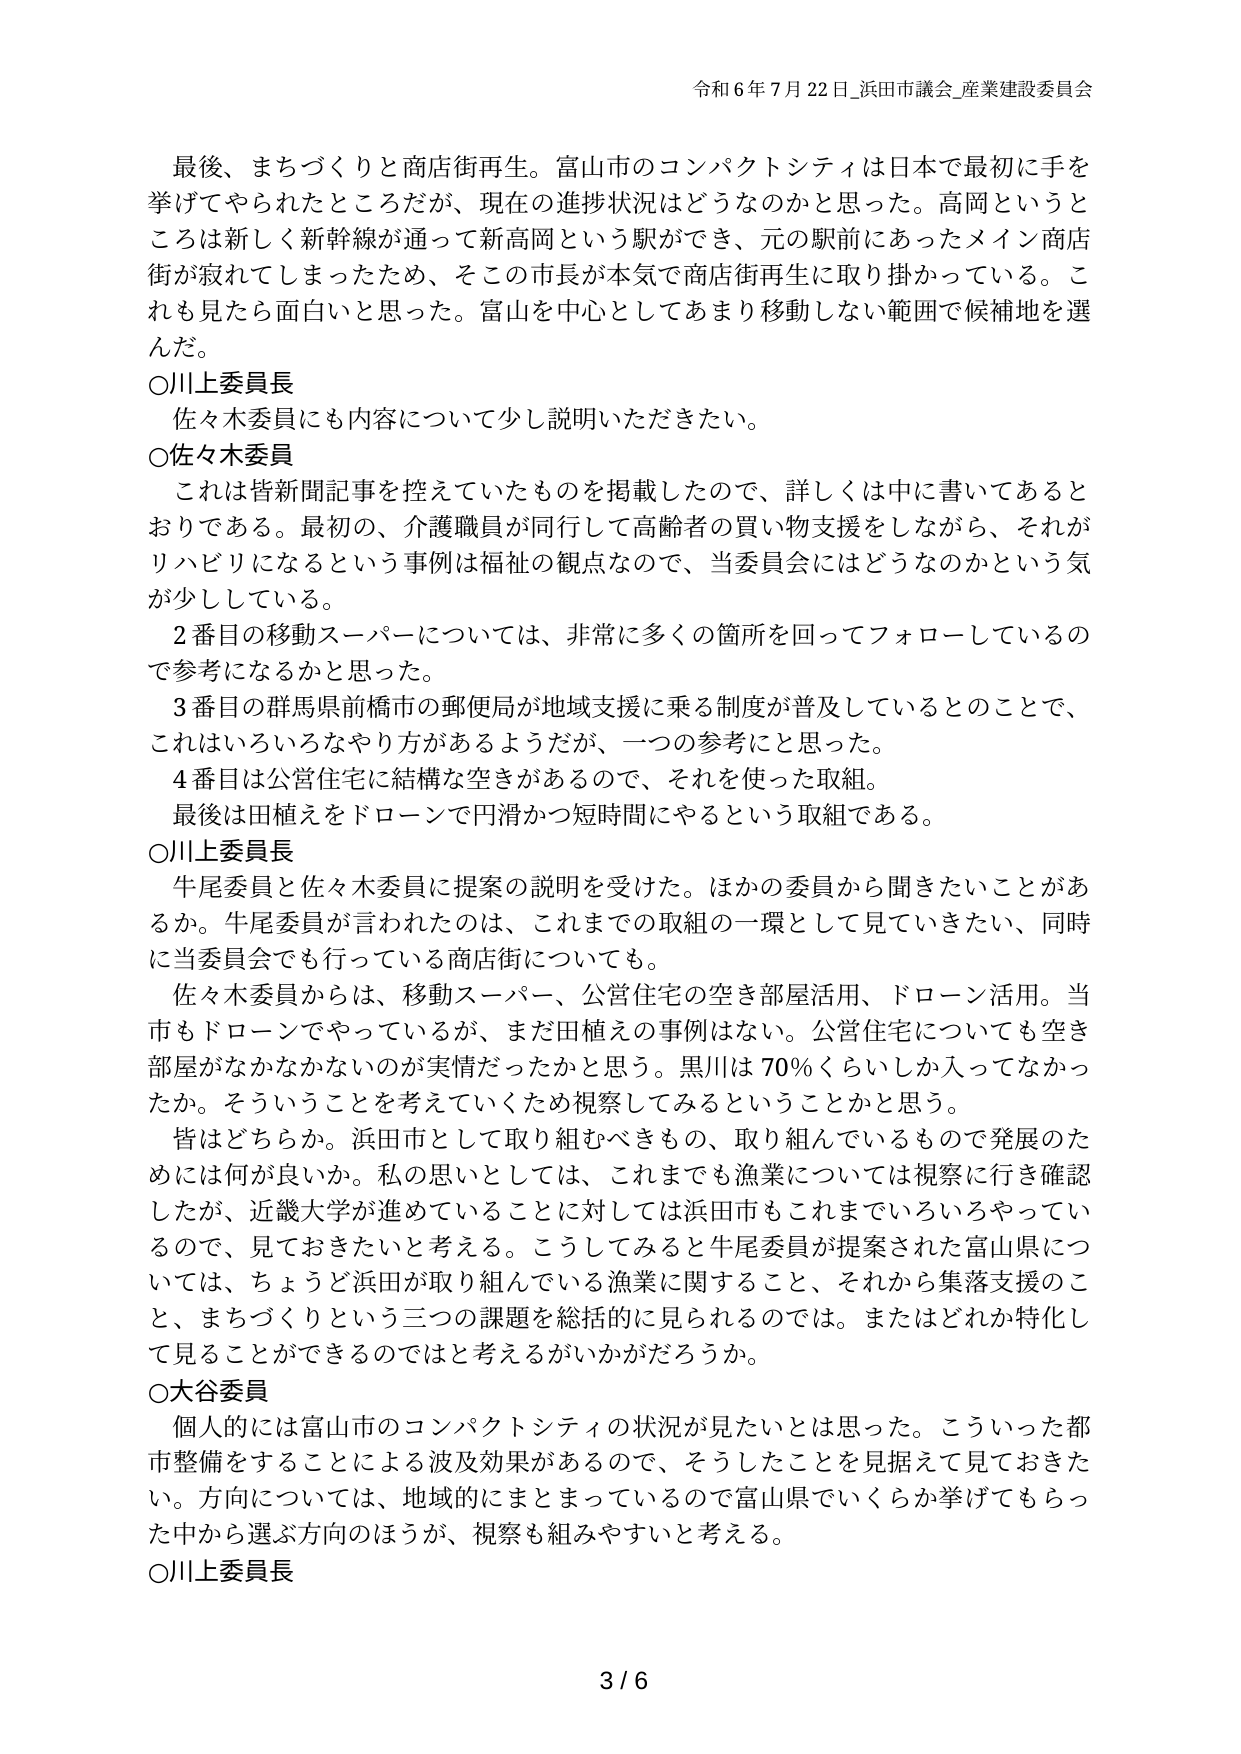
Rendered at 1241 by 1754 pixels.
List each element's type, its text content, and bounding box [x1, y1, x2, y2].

text 佐々木委員からは、移動スーパー、公営住宅の空き部屋活用、ドローン活用。当市もドローンでやっているが、まだ田植えの事例はない。公営住宅についても空き部屋がなかなかないのが実情だったかと思う。黒川は70％くらいしか入ってなかったか。そういうことを考えていくため視察してみるということかと思う。 [148, 976, 1092, 1119]
text 個人的には富山市のコンパクトシティの状況が見たいとは思った。こういった都市整備をすることによる波及効果があるので、そうしたことを見据えて見ておきたい。方向については、地域的にまとまっているので富山県でいくらか挙げてもらった中から選ぶ方向のほうが、視察も組みやすいと考える。 [148, 1407, 1092, 1551]
text 3番目の群馬県前橋市の郵便局が地域支援に乗る制度が普及しているとのことで、これはいろいろなやり方があるようだが、一つの参考にと思った。 [148, 687, 1092, 759]
text これは皆新聞記事を控えていたものを掲載したので、詳しくは中に書いてあるとおりである。最初の、介護職員が同行して高齢者の買い物支援をしながら、それがリハビリになるという事例は福祉の観点なので、当委員会にはどうなのかという気が少ししている。 [148, 472, 1092, 616]
text ○川上委員長 [148, 1551, 1092, 1587]
text 最後、まちづくりと商店街再生。富山市のコンパクトシティは日本で最初に手を挙げてやられたところだが、現在の進捗状況はどうなのかと思った。高岡というところは新しく新幹線が通って新高岡という駅ができ、元の駅前にあったメイン商店街が寂れてしまったため、そこの市長が本気で商店街再生に取り掛かっている。これも見たら面白いと思った。富山を中心としてあまり移動しない範囲で候補地を選んだ。 [148, 148, 1092, 363]
text 佐々木委員にも内容について少し説明いただきたい。 [148, 399, 1092, 436]
text 2番目の移動スーパーについては、非常に多くの箇所を回ってフォローしているので参考になるかと思った。 [148, 616, 1092, 687]
text ○大谷委員 [148, 1371, 1092, 1407]
text ○佐々木委員 [148, 436, 1092, 472]
text ○川上委員長 [148, 363, 1092, 399]
text ○川上委員長 [148, 831, 1092, 868]
text 皆はどちらか。浜田市として取り組むべきもの、取り組んでいるもので発展のためには何が良いか。私の思いとしては、これまでも漁業については視察に行き確認したが、近畿大学が進めていることに対しては浜田市もこれまでいろいろやっているので、見ておきたいと考える。こうしてみると牛尾委員が提案された富山県については、ちょうど浜田が取り組んでいる漁業に関すること、それから集落支援のこと、まちづくりという三つの課題を総括的に見られるのでは。またはどれか特化して見ることができるのではと考えるがいかがだろうか。 [148, 1119, 1092, 1371]
text 最後は田植えをドローンで円滑かつ短時間にやるという取組である。 [148, 796, 1092, 831]
text 4番目は公営住宅に結構な空きがあるので、それを使った取組。 [148, 759, 1092, 796]
text 牛尾委員と佐々木委員に提案の説明を受けた。ほかの委員から聞きたいことがあるか。牛尾委員が言われたのは、これまでの取組の一環として見ていきたい、同時に当委員会でも行っている商店街についても。 [148, 868, 1092, 976]
